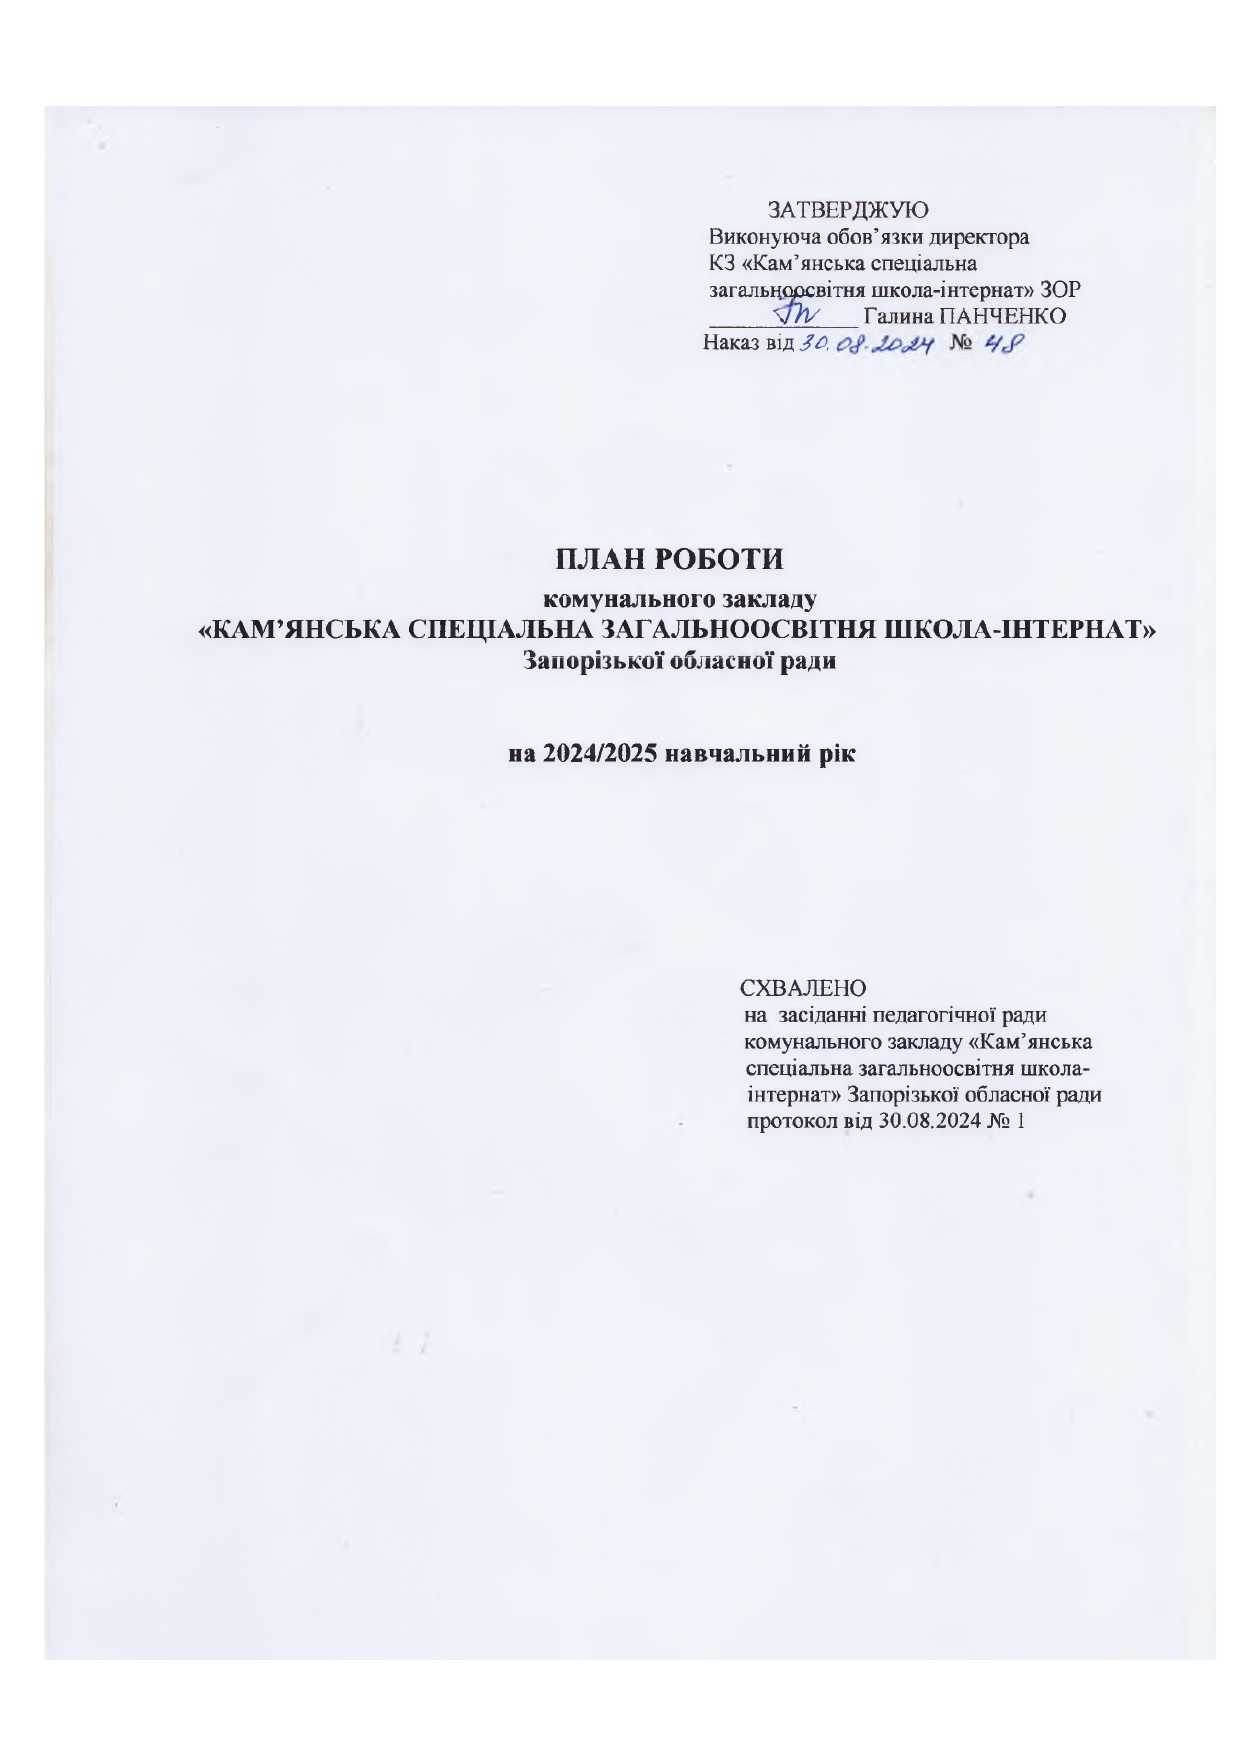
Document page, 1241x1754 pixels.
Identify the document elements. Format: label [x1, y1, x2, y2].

picture [44, 106, 1217, 1660]
